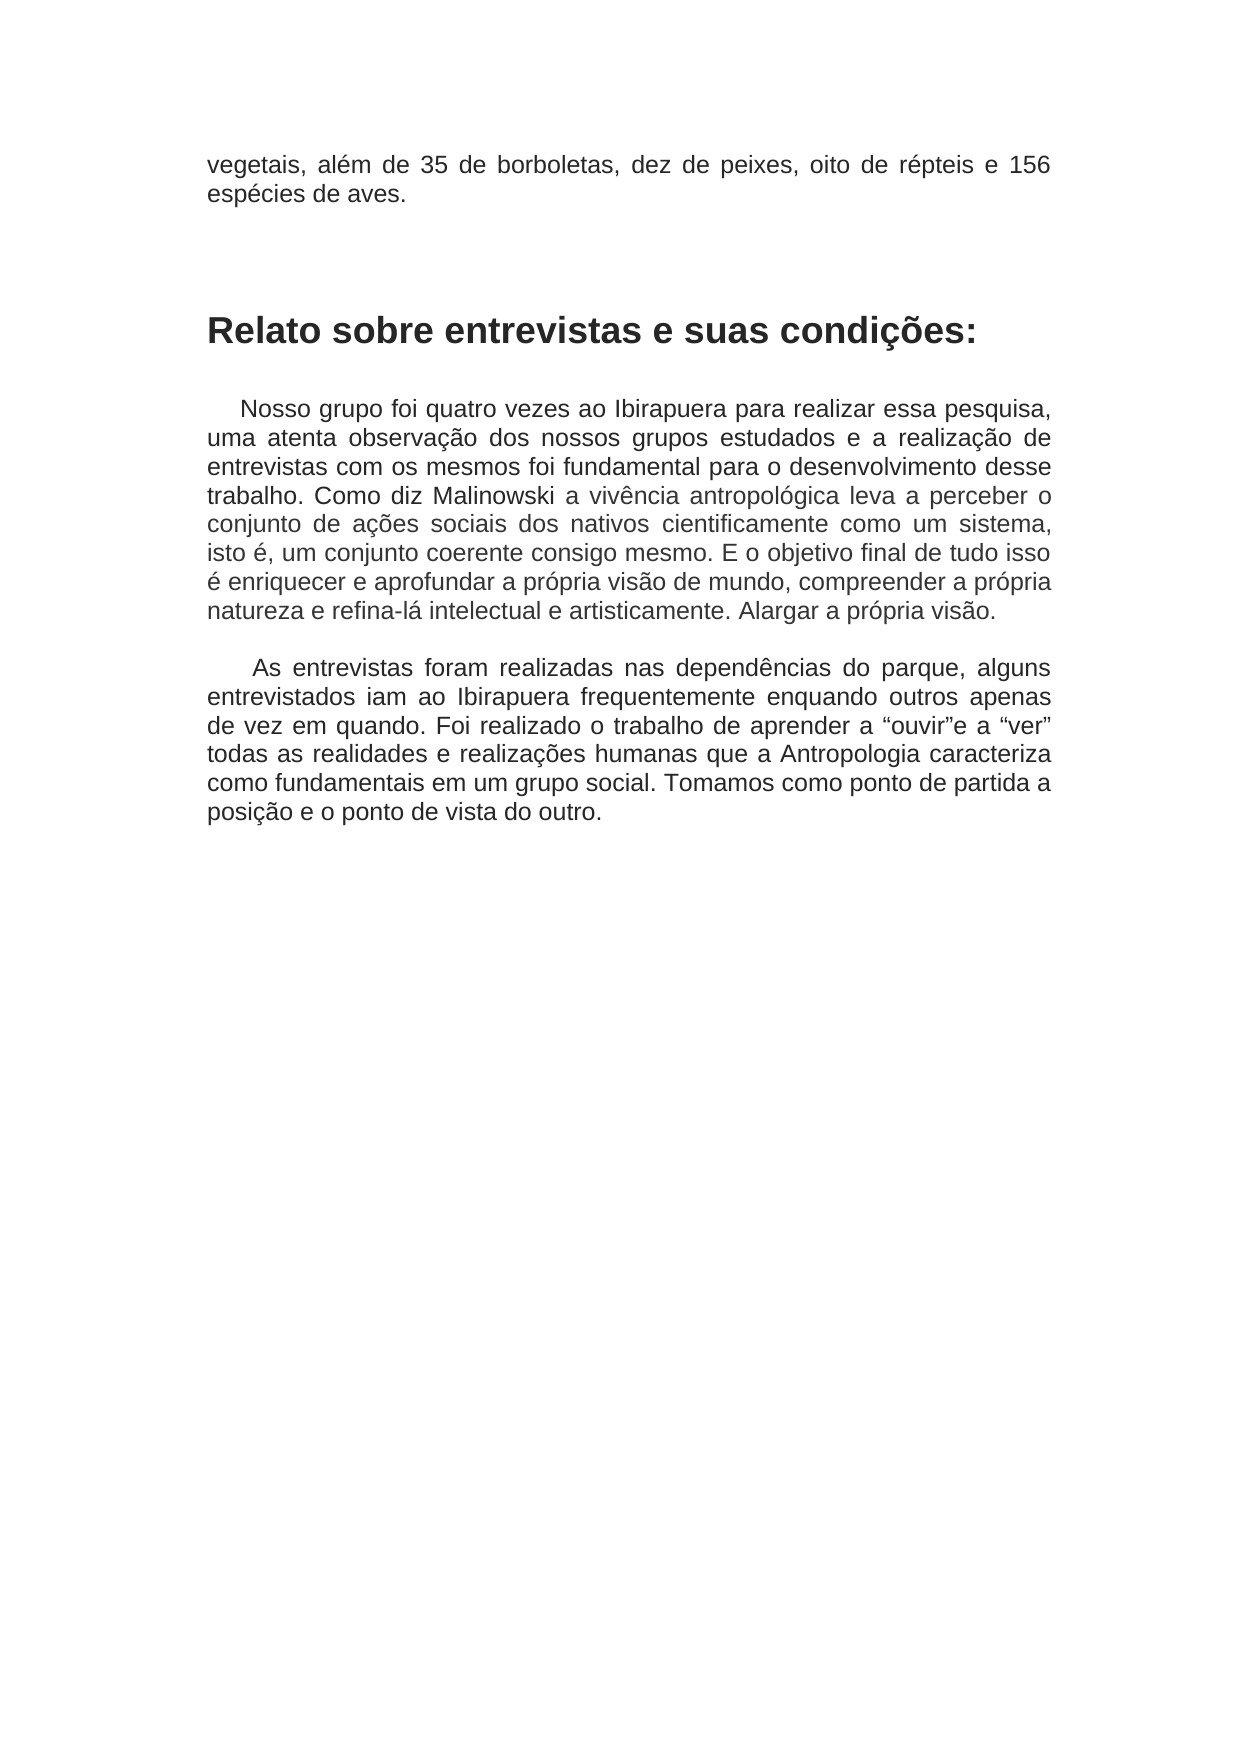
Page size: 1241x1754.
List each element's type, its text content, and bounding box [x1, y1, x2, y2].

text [207, 150, 1053, 207]
text Relato sobre entrevistas e suas condições: [207, 308, 1053, 351]
text Nosso grupo foi quatro vezes ao Ibirapuera para realizar essa pesquisa, uma atenta observação dos nossos grupos estudados e a realização de entrevistas com os mesmos foi fundamental para o desenvolvimento desse trabalho. Como diz Malinowski a vivência antropológica leva a perceber o conjunto de ações sociais dos nativos cientificamente como um sistema, isto é, um conjunto coerente consigo mesmo. E o objetivo final de tudo isso é enriquecer e aprofundar a própria visão de mundo, compreender a própria natureza e refina-lá intelectual e artisticamente. Alargar a própria visão. [207, 394, 1053, 624]
text As entrevistas foram realizadas nas dependências do parque, alguns entrevistados iam ao Ibirapuera frequentemente enquando outros apenas de vez em quando. Foi realizado o trabalho de aprender a “ouvir”e a “ver” todas as realidades e realizações humanas que a Antropologia caracteriza como fundamentais em um grupo social. Tomamos como ponto de partida a posição e o ponto de vista do outro. [207, 653, 1053, 826]
